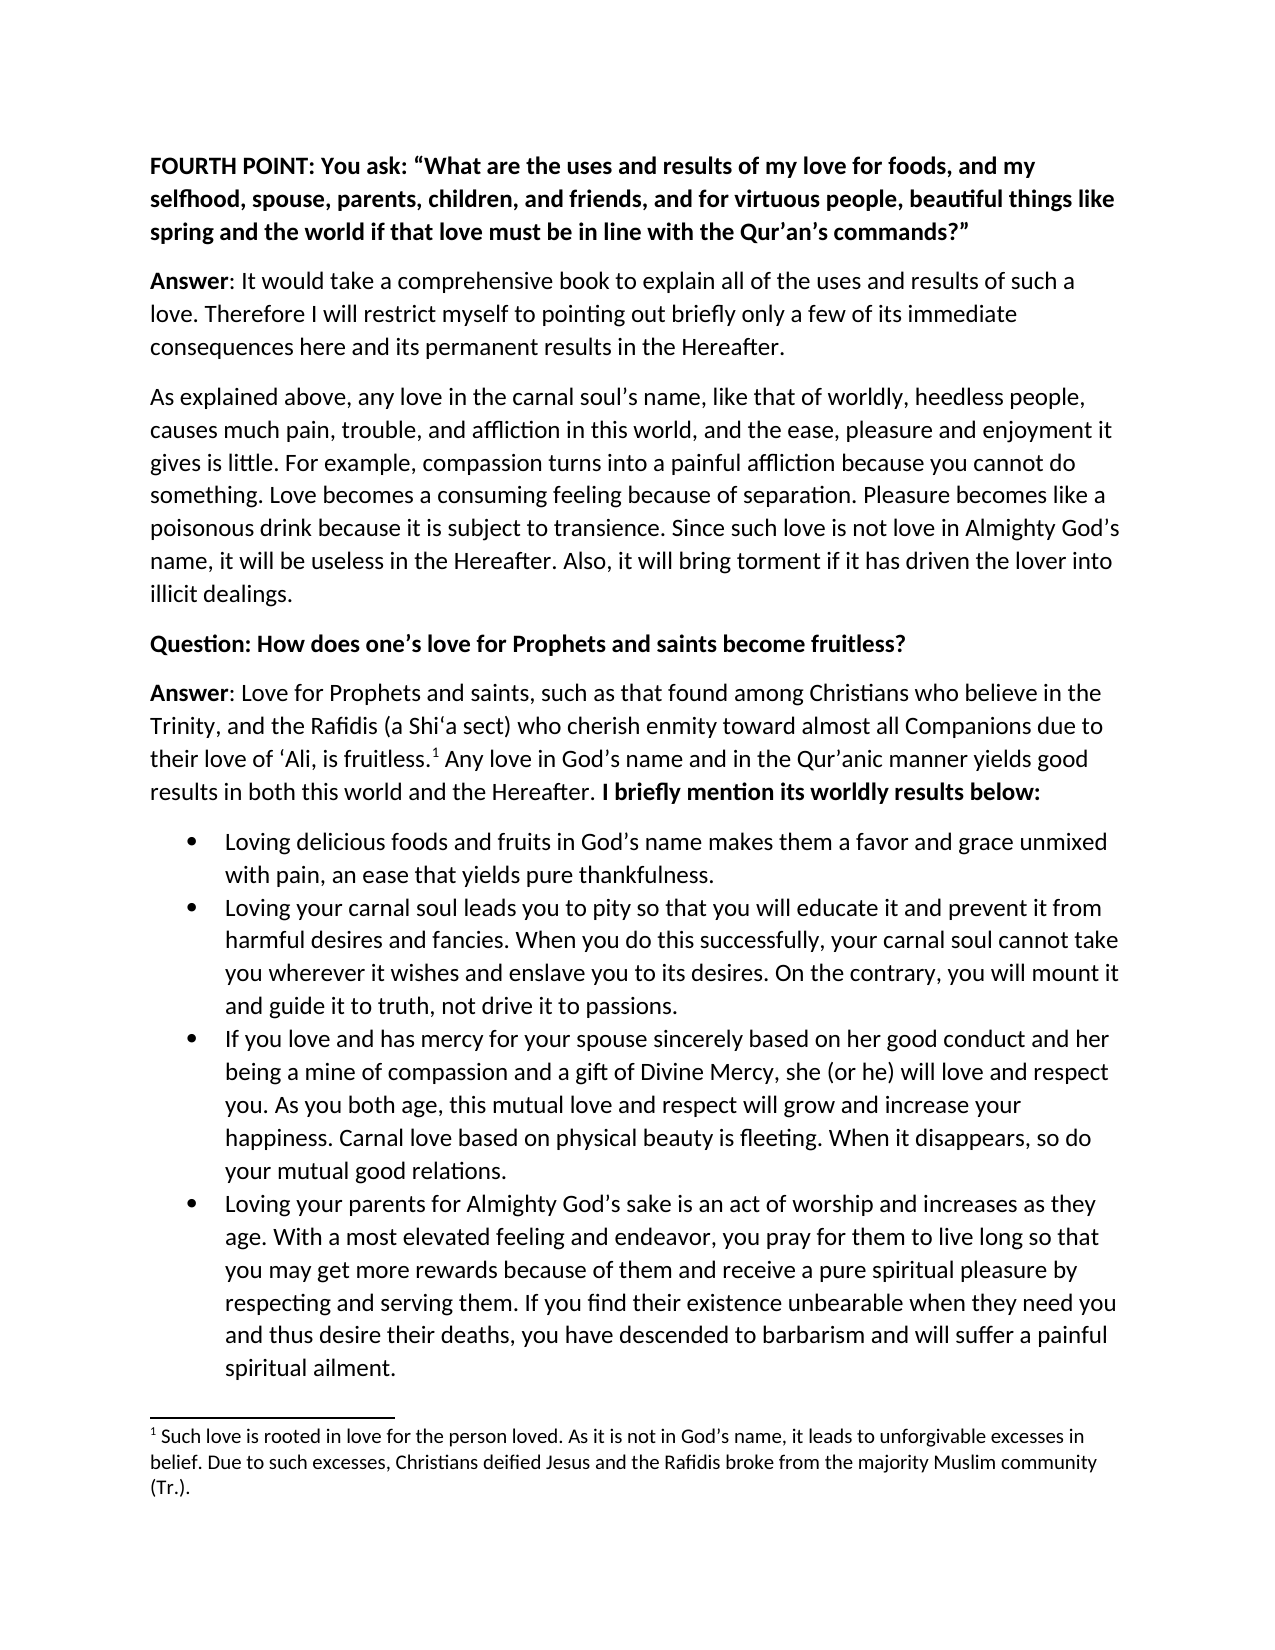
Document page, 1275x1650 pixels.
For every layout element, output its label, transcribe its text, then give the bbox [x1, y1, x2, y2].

text Answer: Love for Prophets and saints, such as that found among Christians who believe in the Trinity, and the Rafidis (a Shi‘a sect) who cherish enmity toward almost all Companions due to their love of ‘Ali, is fruitless. Any love in God’s name and in the Qur’anic manner yields good results in both this world and the Hereafter. I briefly mention its worldly results below: [150, 677, 1125, 807]
text As explained above, any love in the carnal soul’s name, like that of worldly, heedless people, causes much pain, trouble, and affliction in this world, and the ease, pleasure and enjoyment it gives is little. For example, compassion turns into a painful affliction because you cannot do something. Love becomes a consuming feeling because of separation. Pleasure becomes like a poisonous drink because it is subject to transience. Since such love is not love in Almighty God’s name, it will be useless in the Hereafter. Also, it will bring torment if it has driven the lover into illicit dealings. [150, 381, 1125, 609]
text Question: How does one’s love for Prophets and saints become fruitless? [150, 628, 1125, 658]
list Loving your carnal soul leads you to pity so that you will educate it and prevent it from harmful desires and fancies. When you do this successfully, your carnal soul cannot take you wherever it wishes and enslave you to its desires. On the contrary, you will mount it and guide it to truth, not drive it to passions. [187, 892, 1125, 1021]
list Loving your parents for Almighty God’s sake is an act of worship and increases as they age. With a most elevated feeling and endeavor, you pray for them to live long so that you may get more rewards because of them and receive a pure spiritual pleasure by respecting and serving them. If you find their existence unbearable when they need you and thus desire their deaths, you have descended to barbarism and will suffer a painful spiritual ailment. [187, 1188, 1125, 1383]
list If you love and has mercy for your spouse sincerely based on her good conduct and her being a mine of compassion and a gift of Divine Mercy, she (or he) will love and respect you. As you both age, this mutual love and respect will grow and increase your happiness. Carnal love based on physical beauty is fleeting. When it disappears, so do your mutual good relations. [187, 1023, 1125, 1186]
list Loving delicious foods and fruits in God’s name makes them a favor and grace unmixed with pain, an ease that yields pure thankfulness. [187, 826, 1125, 889]
text FOURTH POINT: You ask: “What are the uses and results of my love for foods, and my selfhood, spouse, parents, children, and friends, and for virtuous people, beautiful things like spring and the world if that love must be in line with the Qur’an’s commands?” [150, 150, 1125, 246]
text Answer: It would take a comprehensive book to explain all of the uses and results of such a love. Therefore I will restrict myself to pointing out briefly only a few of its immediate consequences here and its permanent results in the Hereafter. [150, 265, 1125, 362]
